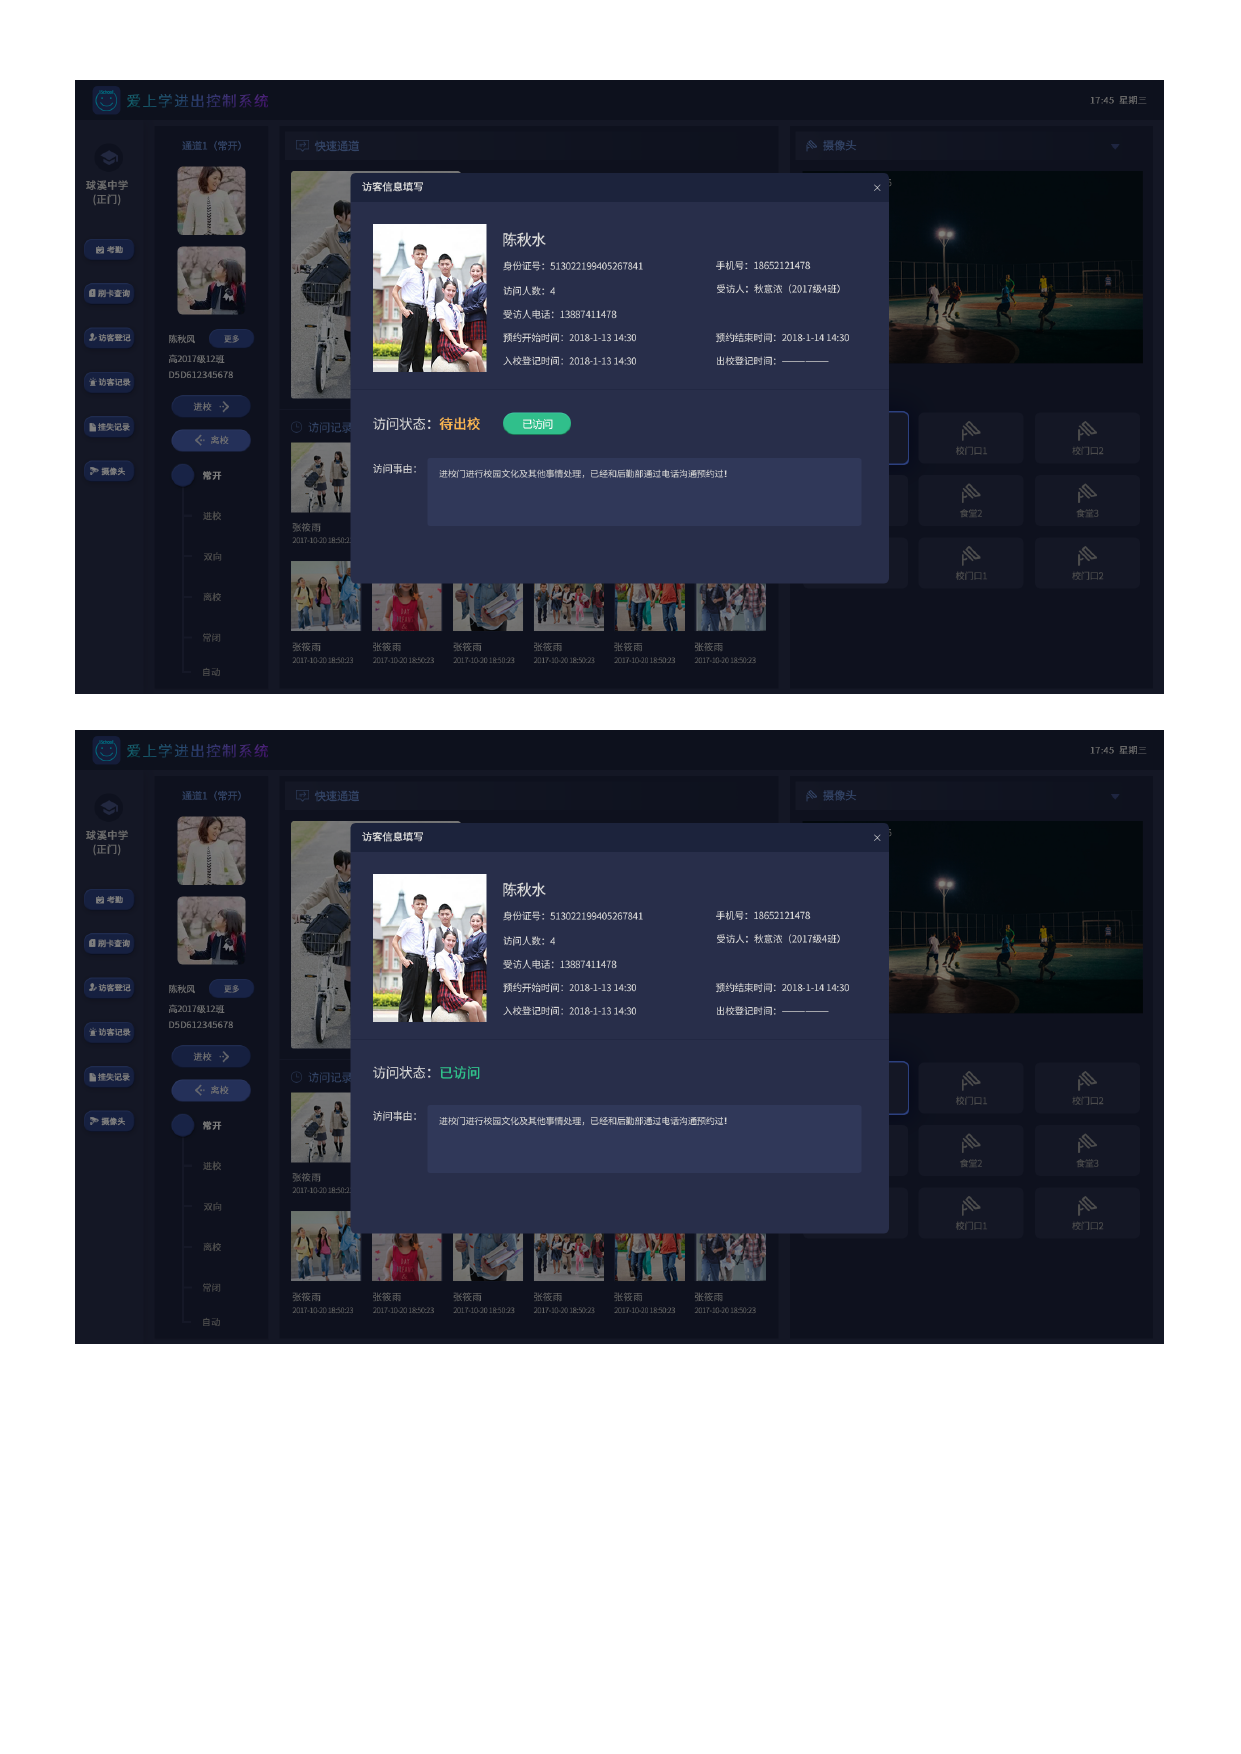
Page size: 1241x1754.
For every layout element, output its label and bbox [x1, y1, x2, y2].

picture [75, 730, 1164, 1344]
picture [75, 80, 1164, 694]
